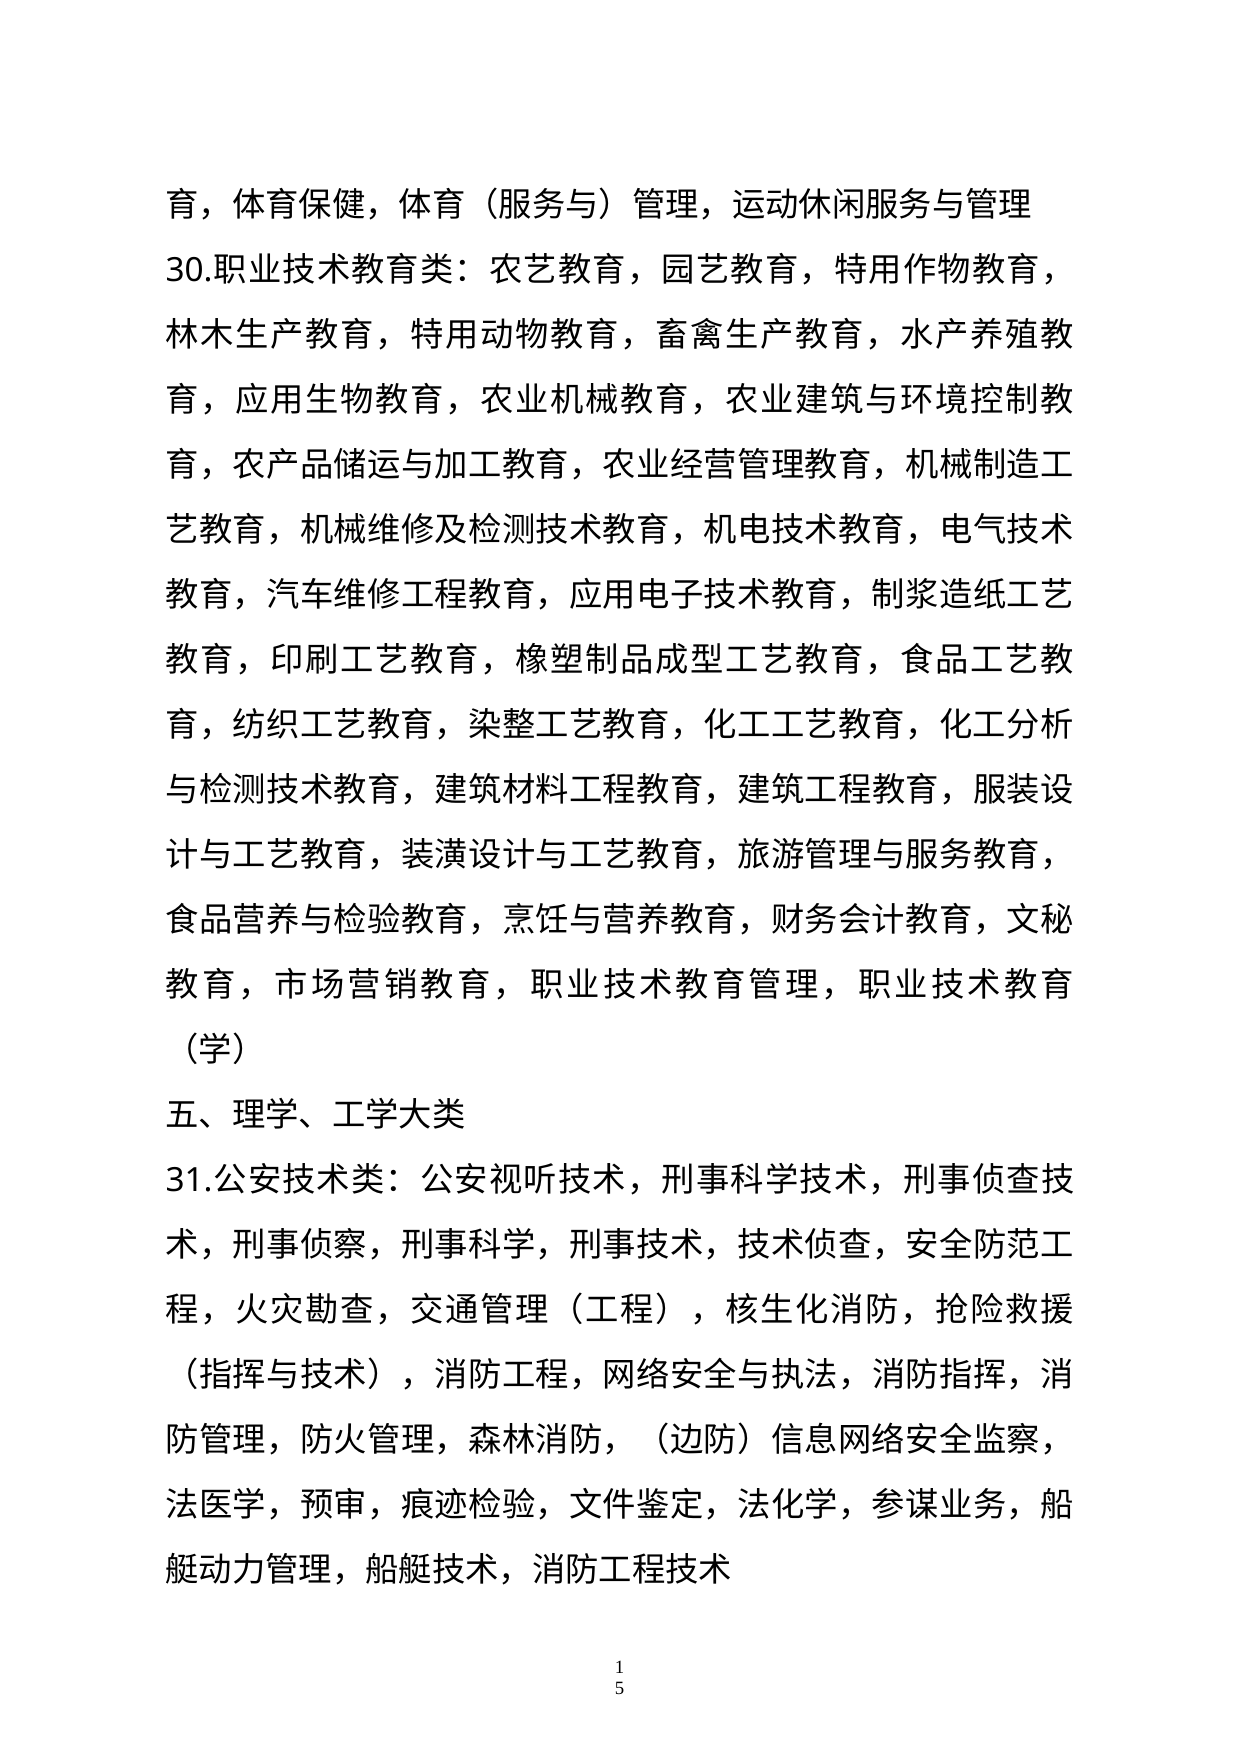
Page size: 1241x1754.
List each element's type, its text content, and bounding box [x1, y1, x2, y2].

text 31.公安技术类：公安视听技术，刑事科学技术，刑事侦查技术，刑事侦察，刑事科学，刑事技术，技术侦查，安全防范工程，火灾勘查，交通管理（工程），核生化消防，抢险救援（指挥与技术），消防工程，网络安全与执法，消防指挥，消防管理，防火管理，森林消防，（边防）信息网络安全监察，法医学，预审，痕迹检验，文件鉴定，法化学，参谋业务，船艇动力管理，船艇技术，消防工程技术 [165, 1144, 1075, 1599]
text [165, 169, 1075, 234]
text 30.职业技术教育类：农艺教育，园艺教育，特用作物教育，林木生产教育，特用动物教育，畜禽生产教育，水产养殖教育，应用生物教育，农业机械教育，农业建筑与环境控制教育，农产品储运与加工教育，农业经营管理教育，机械制造工艺教育，机械维修及检测技术教育，机电技术教育，电气技术教育，汽车维修工程教育，应用电子技术教育，制浆造纸工艺教育，印刷工艺教育，橡塑制品成型工艺教育，食品工艺教育，纺织工艺教育，染整工艺教育，化工工艺教育，化工分析与检测技术教育，建筑材料工程教育，建筑工程教育，服装设计与工艺教育，装潢设计与工艺教育，旅游管理与服务教育，食品营养与检验教育，烹饪与营养教育，财务会计教育，文秘教育，市场营销教育，职业技术教育管理，职业技术教育（学） [165, 234, 1075, 1079]
text 五、理学、工学大类 [165, 1079, 1075, 1144]
